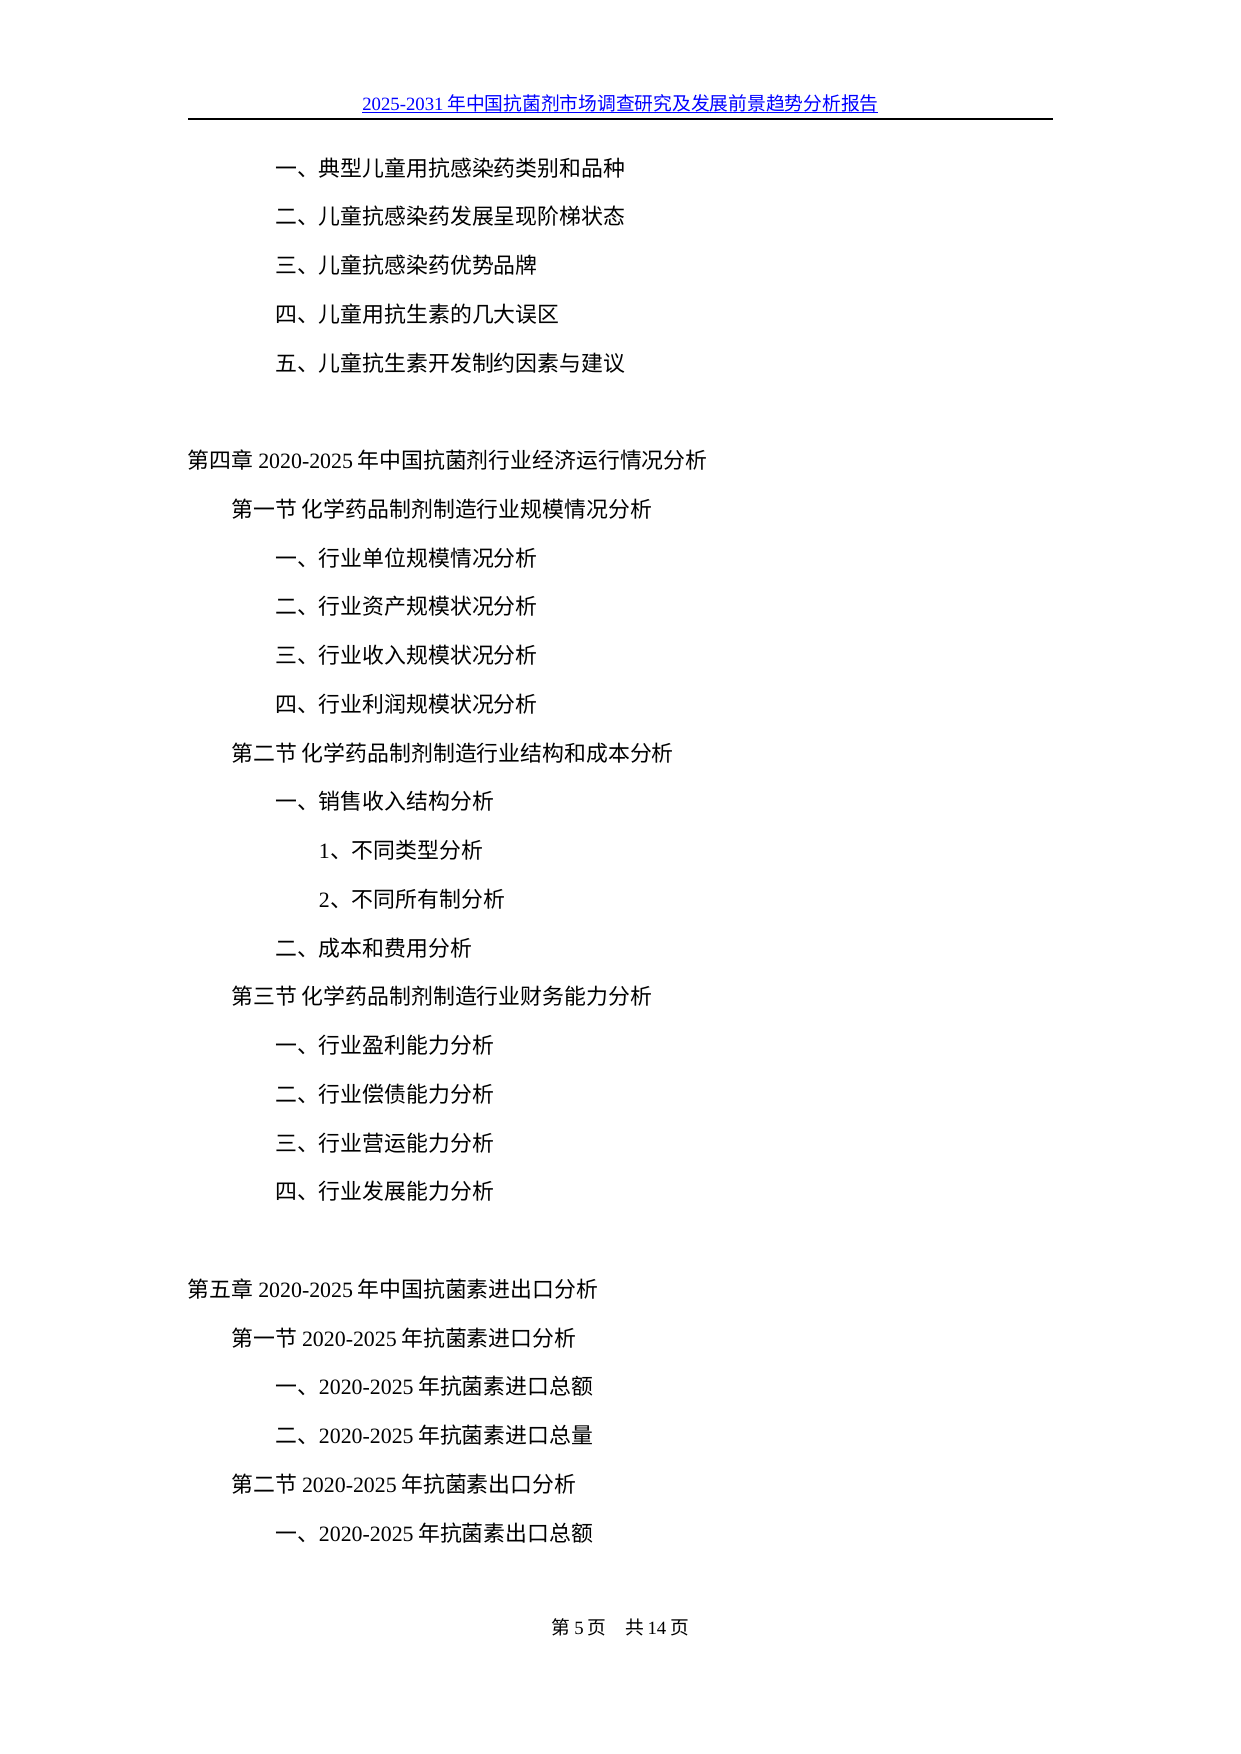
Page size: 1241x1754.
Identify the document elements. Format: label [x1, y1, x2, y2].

text [187, 150, 1053, 1548]
